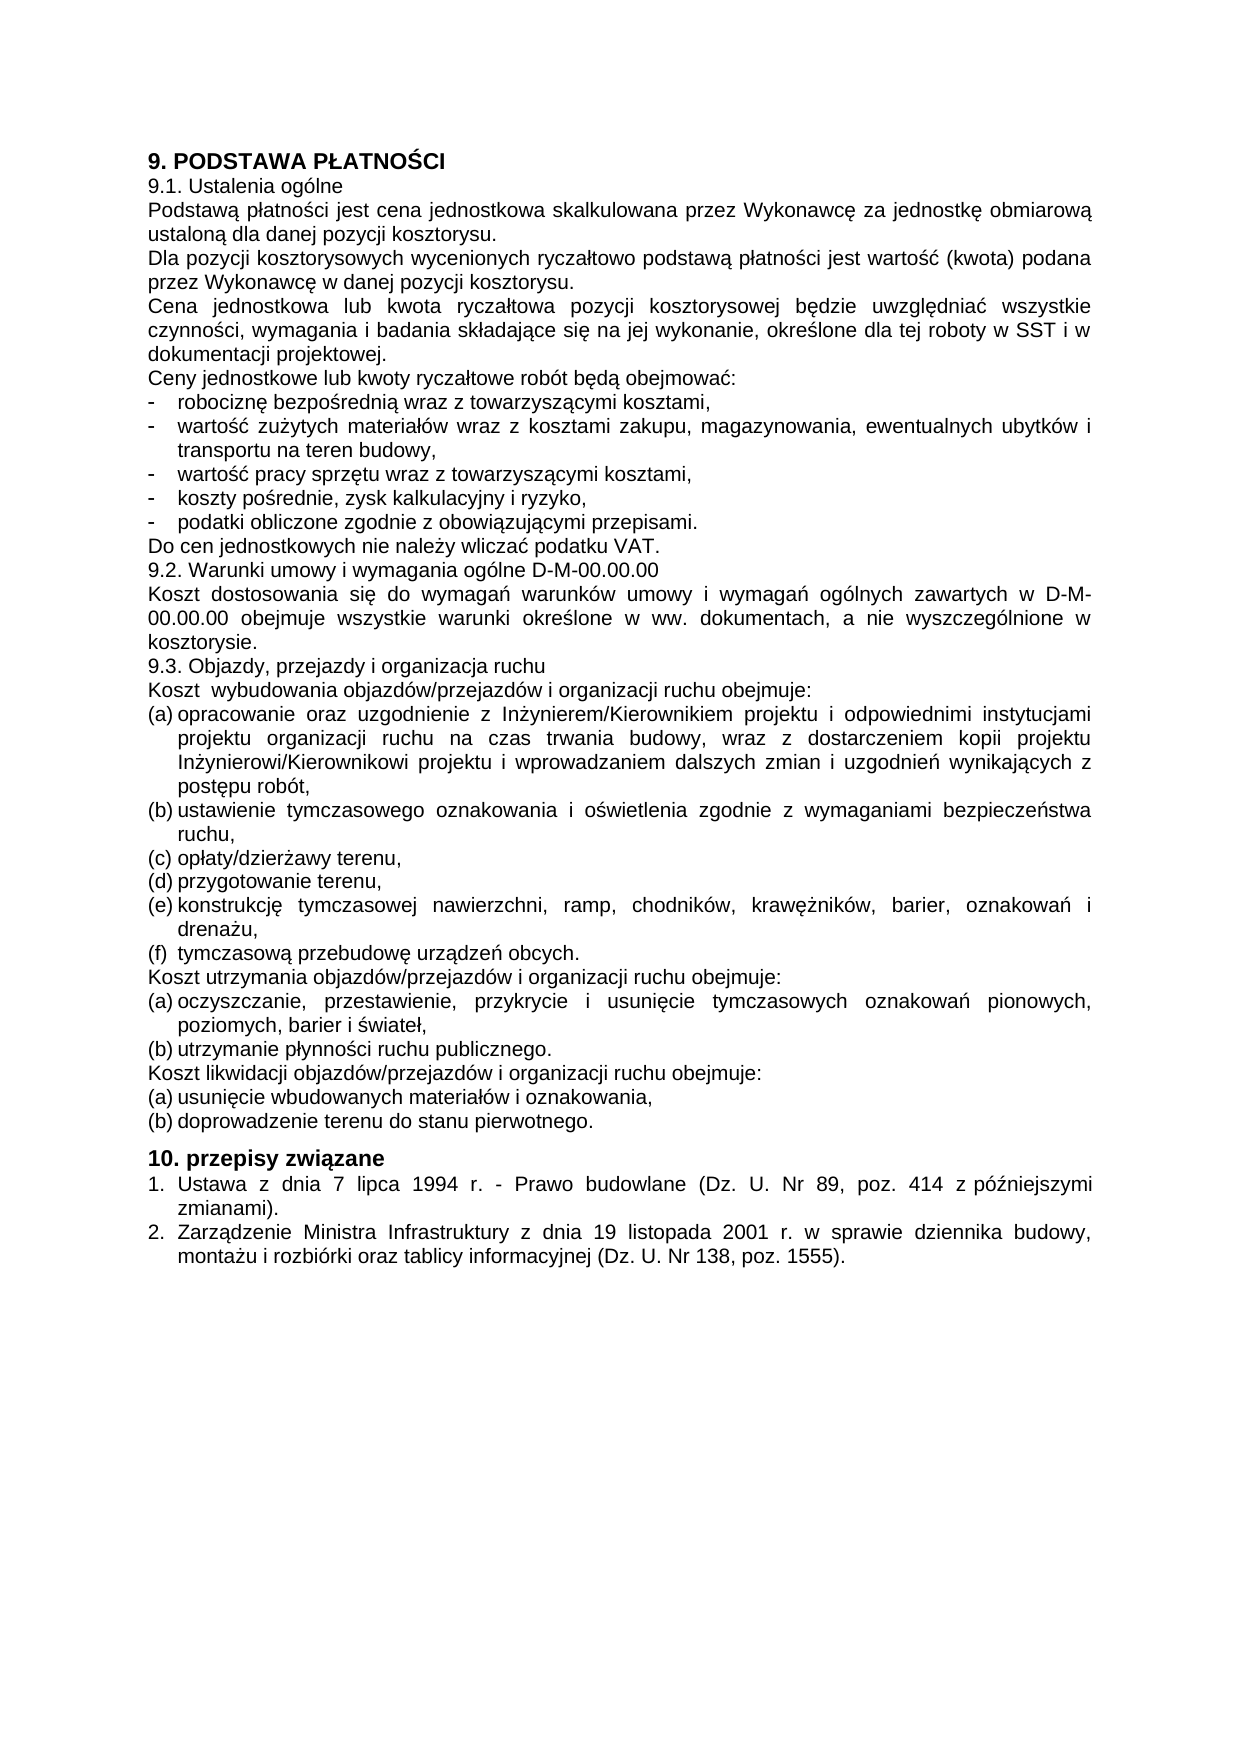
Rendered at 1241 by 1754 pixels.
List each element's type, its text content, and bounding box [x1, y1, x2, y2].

list tymczasową przebudowę urządzeń obcych. [148, 941, 1092, 965]
text Do cen jednostkowych nie należy wliczać podatku VAT. [148, 534, 1092, 558]
text 10. przepisy związane [148, 1145, 1092, 1172]
list Ustawa z dnia 7 lipca 1994 r. - Prawo budowlane (Dz. U. Nr 89, poz. 414 z późniejszymi zmianami). [148, 1172, 1092, 1220]
list opłaty/dzierżawy terenu, [148, 845, 1092, 869]
text Koszt dostosowania się do wymagań warunków umowy i wymagań ogólnych zawartych w D-M-00.00.00 obejmuje wszystkie warunki określone w ww. dokumentach, a nie wyszczególnione w kosztorysie. [148, 582, 1092, 654]
list konstrukcję tymczasowej nawierzchni, ramp, chodników, krawężników, barier, oznakowań i drenażu, [148, 893, 1092, 941]
list Zarządzenie Ministra Infrastruktury z dnia 19 listopada 2001 r. w sprawie dziennika budowy, montażu i rozbiórki oraz tablicy informacyjnej (Dz. U. Nr 138, poz. 1555). [148, 1220, 1092, 1268]
text Koszt likwidacji objazdów/przejazdów i organizacji ruchu obejmuje: [148, 1061, 1092, 1085]
list doprowadzenie terenu do stanu pierwotnego. [148, 1109, 1092, 1133]
list koszty pośrednie, zysk kalkulacyjny i ryzyko, [148, 486, 1092, 510]
text Ceny jednostkowe lub kwoty ryczałtowe robót będą obejmować: [148, 366, 1092, 390]
list wartość zużytych materiałów wraz z kosztami zakupu, magazynowania, ewentualnych ubytków i transportu na teren budowy, [148, 414, 1092, 462]
list usunięcie wbudowanych materiałów i oznakowania, [148, 1085, 1092, 1109]
list 9.2. Warunki umowy i wymagania ogólne D-M-00.00.00 [148, 558, 1092, 582]
text Dla pozycji kosztorysowych wycenionych ryczałtowo podstawą płatności jest wartość (kwota) podana przez Wykonawcę w danej pozycji kosztorysu. [148, 246, 1092, 294]
list utrzymanie płynności ruchu publicznego. [148, 1037, 1092, 1061]
text 9. PODSTAWA PŁATNOŚCI [148, 148, 1092, 174]
text Podstawą płatności jest cena jednostkowa skalkulowana przez Wykonawcę za jednostkę obmiarową ustaloną dla danej pozycji kosztorysu. [148, 198, 1092, 246]
list podatki obliczone zgodnie z obowiązującymi przepisami. [148, 510, 1092, 534]
text Koszt utrzymania objazdów/przejazdów i organizacji ruchu obejmuje: [148, 965, 1092, 989]
list przygotowanie terenu, [148, 869, 1092, 893]
text Koszt wybudowania objazdów/przejazdów i organizacji ruchu obejmuje: [148, 678, 1092, 702]
list oczyszczanie, przestawienie, przykrycie i usunięcie tymczasowych oznakowań pionowych, poziomych, barier i świateł, [148, 989, 1092, 1037]
list opracowanie oraz uzgodnienie z Inżynierem/Kierownikiem projektu i odpowiednimi instytucjami projektu organizacji ruchu na czas trwania budowy, wraz z dostarczeniem kopii projektu Inżynierowi/Kierownikowi projektu i wprowadzaniem dalszych zmian i uzgodnień wynikających z postępu robót, [148, 702, 1092, 797]
list 9.1. Ustalenia ogólne [148, 174, 1092, 198]
list ustawienie tymczasowego oznakowania i oświetlenia zgodnie z wymaganiami bezpieczeństwa ruchu, [148, 797, 1092, 845]
list wartość pracy sprzętu wraz z towarzyszącymi kosztami, [148, 462, 1092, 486]
text Cena jednostkowa lub kwota ryczałtowa pozycji kosztorysowej będzie uwzględniać wszystkie czynności, wymagania i badania składające się na jej wykonanie, określone dla tej roboty w SST i w dokumentacji projektowej. [148, 294, 1092, 366]
list robociznę bezpośrednią wraz z towarzyszącymi kosztami, [148, 390, 1092, 414]
list 9.3. Objazdy, przejazdy i organizacja ruchu [148, 654, 1092, 678]
